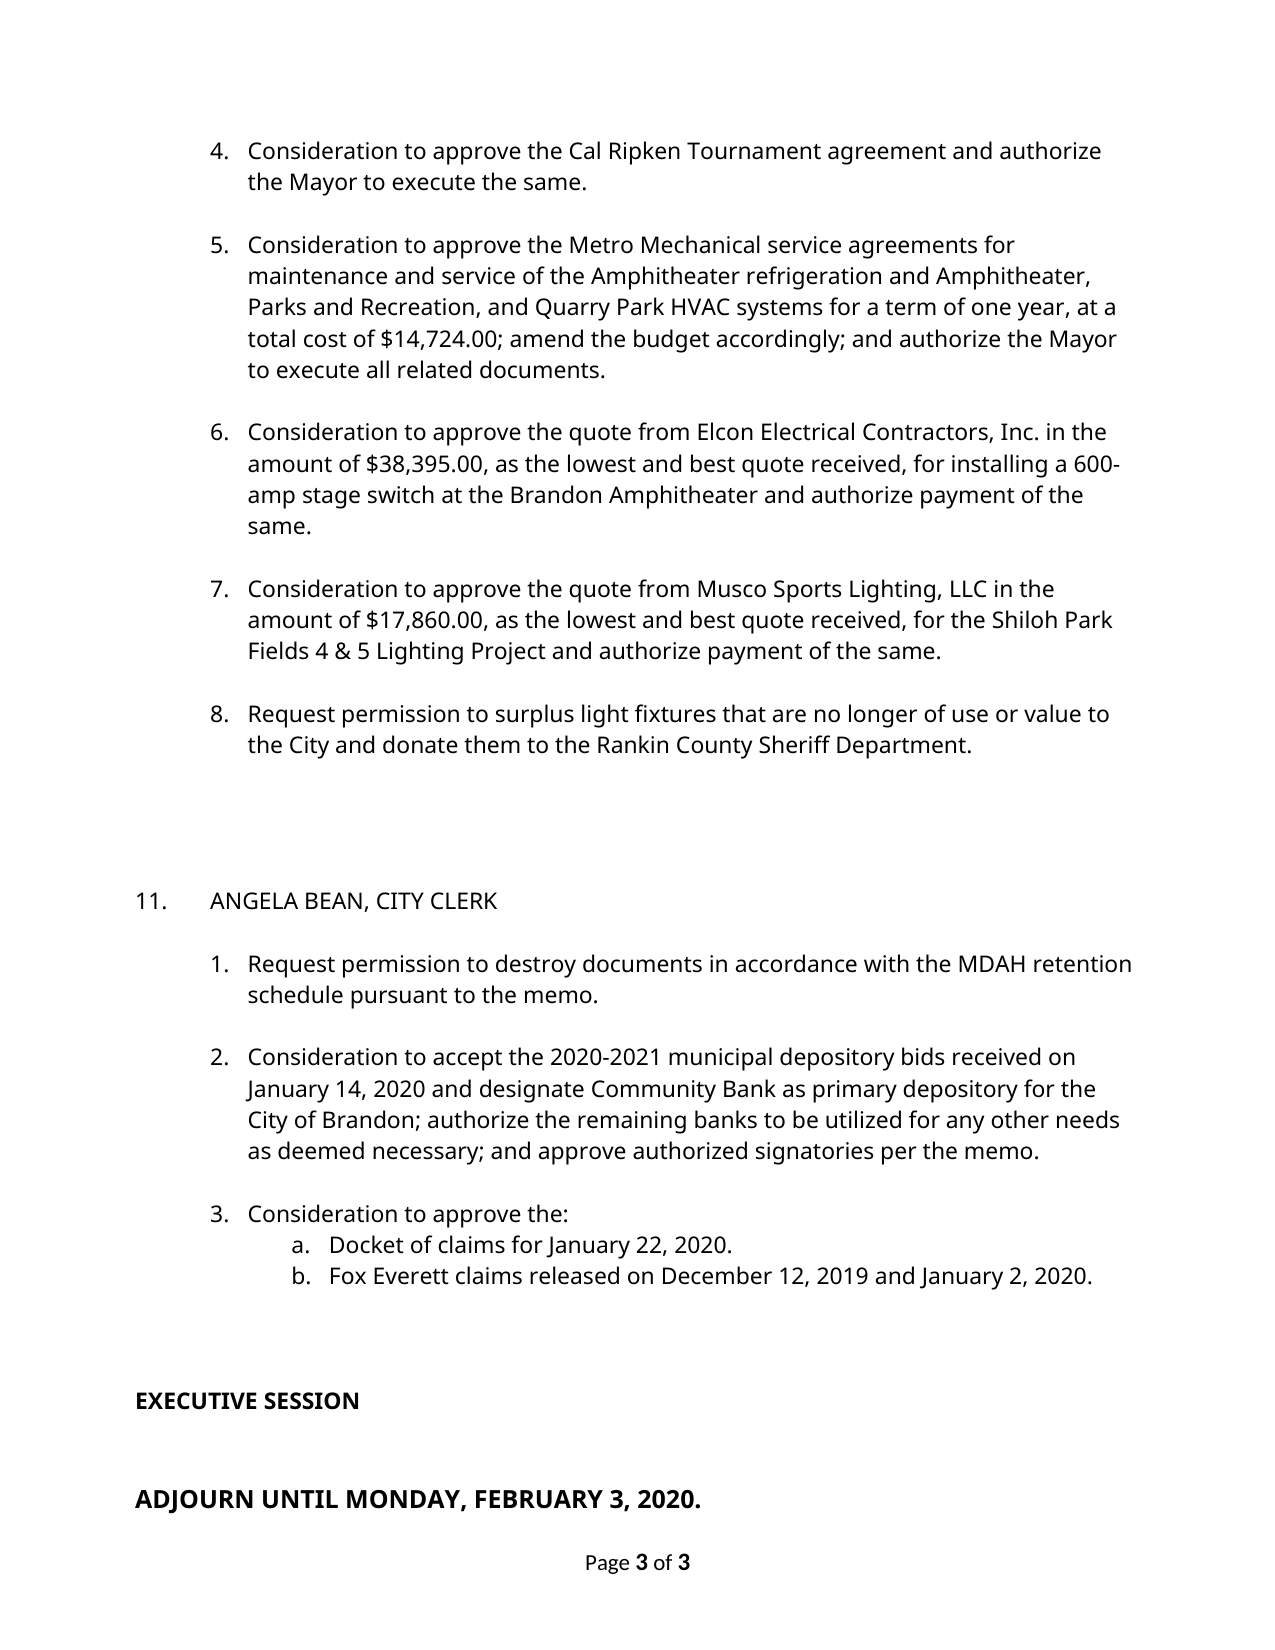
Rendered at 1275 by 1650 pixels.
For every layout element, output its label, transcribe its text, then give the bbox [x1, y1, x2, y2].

list Fox Everett claims released on December 12, 2019 and January 2, 2020. [291, 1260, 1140, 1291]
list Docket of claims for January 22, 2020. [291, 1229, 1140, 1260]
list Consideration to approve the Cal Ripken Tournament agreement and authorize the Mayor to execute the same. [210, 135, 1140, 197]
list Consideration to approve the Metro Mechanical service agreements for maintenance and service of the Amphitheater refrigeration and Amphitheater, Parks and Recreation, and Quarry Park HVAC systems for a term of one year, at a total cost of $14,724.00; amend the budget accordingly; and authorize the Mayor to execute all related documents. [210, 229, 1140, 385]
list Request permission to destroy documents in accordance with the MDAH retention schedule pursuant to the memo. [210, 947, 1140, 1010]
list Consideration to accept the 2020-2021 municipal depository bids received on January 14, 2020 and designate Community Bank as primary depository for the City of Brandon; authorize the remaining banks to be utilized for any other needs as deemed necessary; and approve authorized signatories per the memo. [210, 1041, 1140, 1166]
text EXECUTIVE SESSION [135, 1385, 1140, 1416]
text ADJOURN UNTIL MONDAY, FEBRUARY 3, 2020. [135, 1482, 1140, 1516]
list Consideration to approve the quote from Musco Sports Lighting, LLC in the amount of $17,860.00, as the lowest and best quote received, for the Shiloh Park Fields 4 & 5 Lighting Project and authorize payment of the same. [210, 572, 1140, 666]
list Consideration to approve the: [210, 1197, 1140, 1229]
text 11. ANGELA BEAN, CITY CLERK [135, 885, 1140, 916]
list Request permission to surplus light fixtures that are no longer of use or value to the City and donate them to the Rankin County Sheriff Department. [210, 697, 1140, 760]
list Consideration to approve the quote from Elcon Electrical Contractors, Inc. in the amount of $38,395.00, as the lowest and best quote received, for installing a 600-amp stage switch at the Brandon Amphitheater and authorize payment of the same. [210, 416, 1140, 541]
